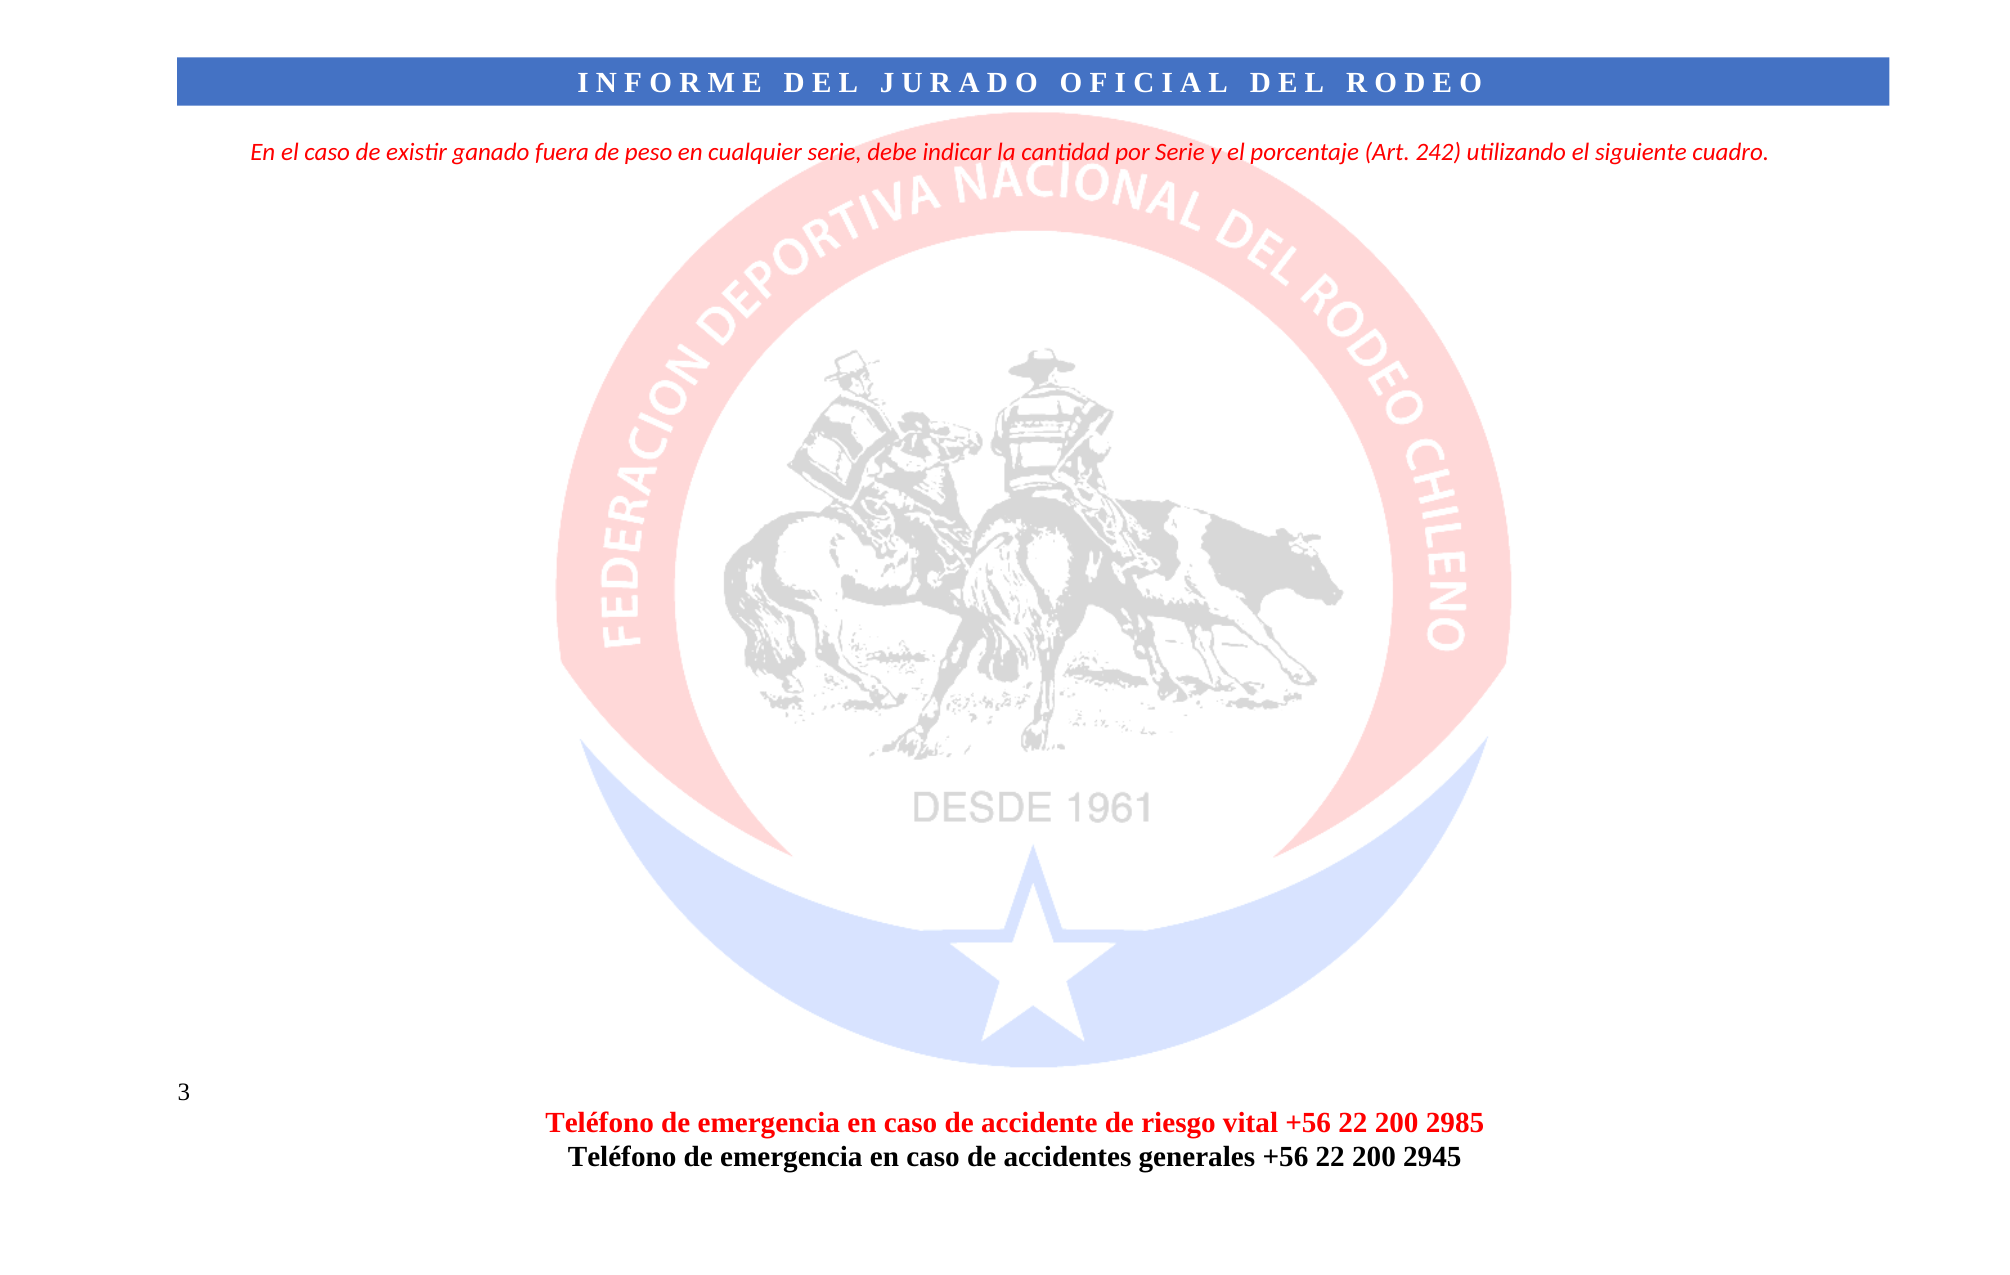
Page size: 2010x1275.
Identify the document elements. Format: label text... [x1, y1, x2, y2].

text En el caso de existir ganado fuera de peso en cualquier serie, debe indicar la cantidad por Serie y el porcentaje (Art. 242) utilizando el siguiente cuadro. [250, 136, 1890, 167]
